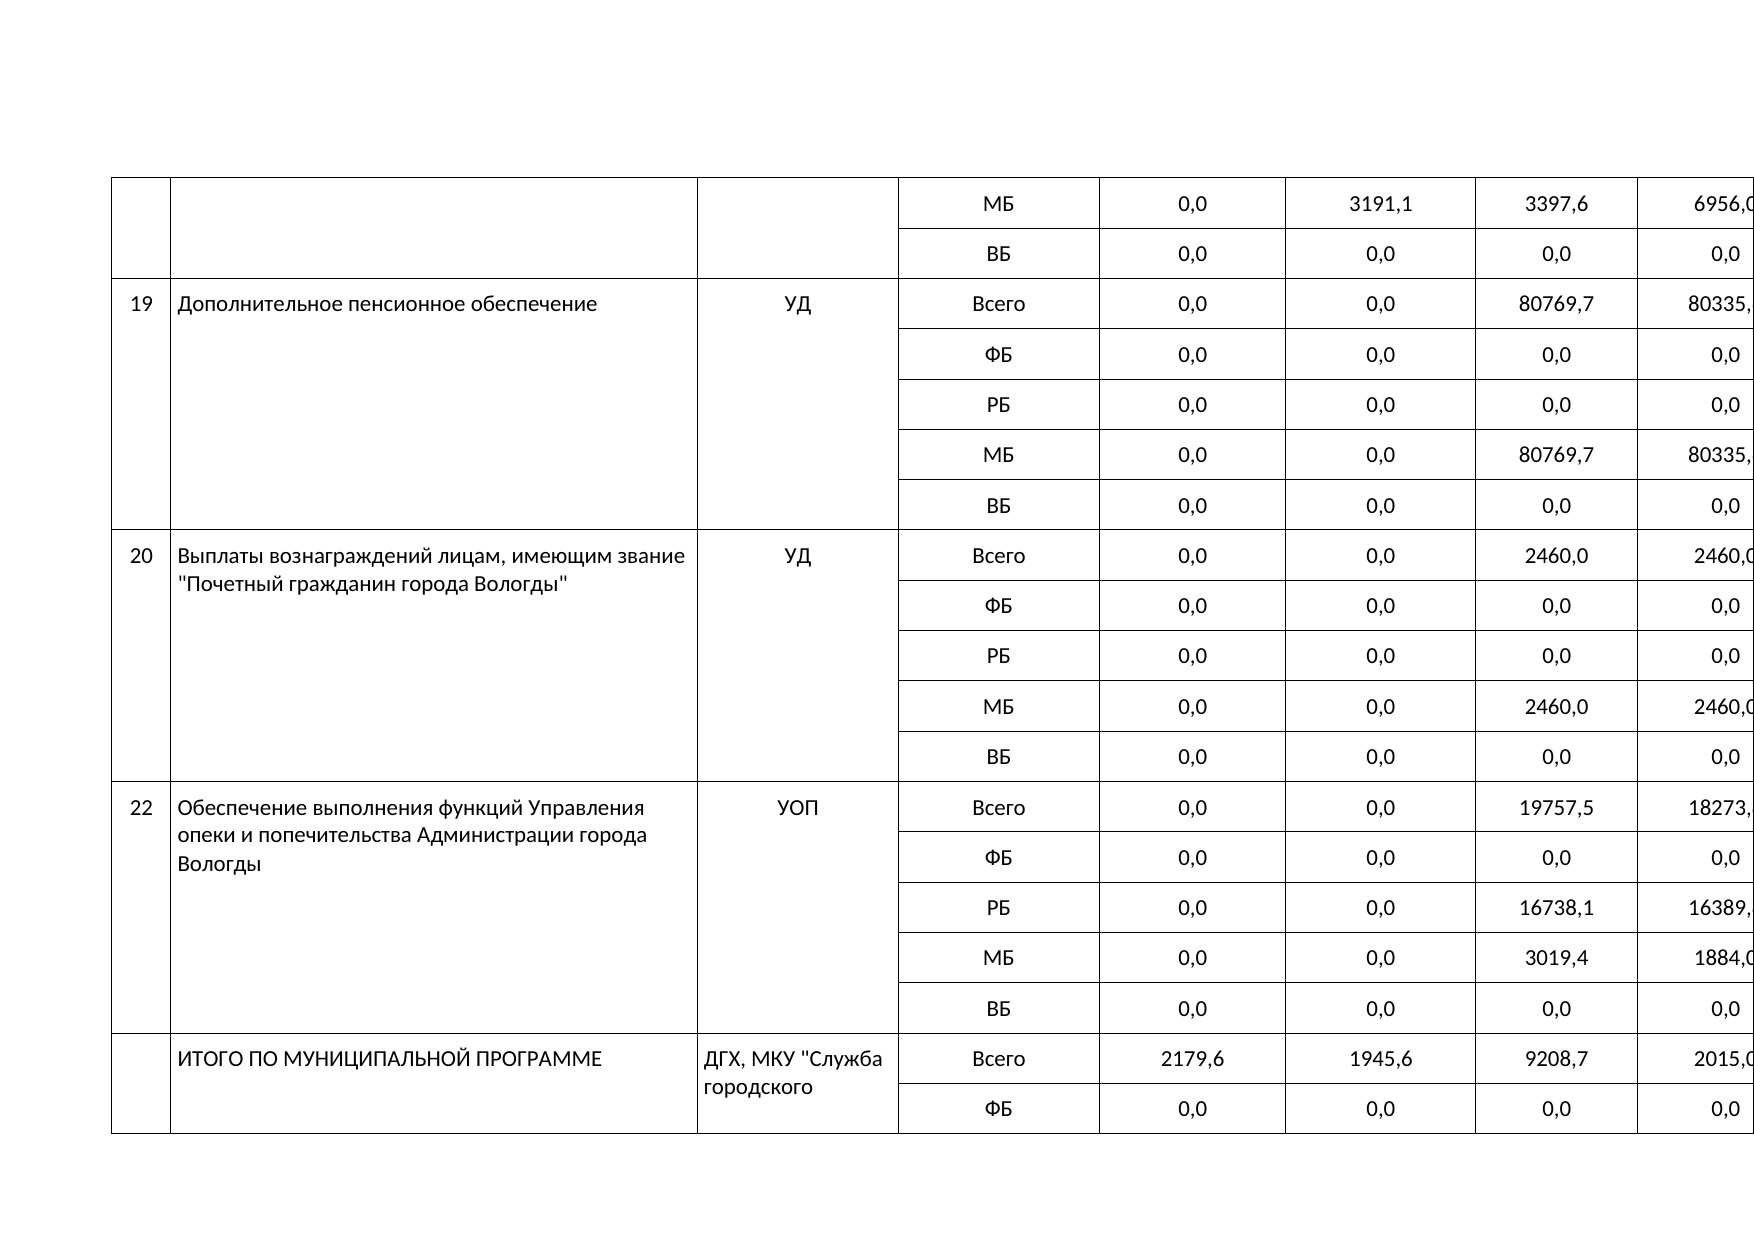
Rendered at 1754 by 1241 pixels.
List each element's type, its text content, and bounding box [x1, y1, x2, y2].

table_cell 0,0 [1638, 1084, 1753, 1133]
table_cell 0,0 [1286, 933, 1475, 982]
table_cell 0,0 [1638, 732, 1753, 781]
table_cell 16389,8 [1638, 883, 1753, 932]
table_cell ВБ [899, 229, 1099, 278]
table_cell 0,0 [1286, 380, 1475, 429]
table_cell 0,0 [1286, 279, 1475, 328]
table_cell 0,0 [1638, 329, 1753, 378]
table_cell Выплаты вознаграждений лицам, имеющим звание "Почетный гражданин города Вологды" [171, 530, 697, 781]
table_cell 0,0 [1286, 530, 1475, 580]
table_cell [112, 1034, 170, 1133]
table_cell 0,0 [1476, 732, 1637, 781]
table_cell 3019,4 [1476, 933, 1637, 982]
table_cell 19757,5 [1476, 782, 1637, 831]
table_cell 0,0 [1100, 530, 1285, 580]
table_cell 80335,6 [1638, 279, 1753, 328]
table_cell 2015,0 [1638, 1034, 1753, 1083]
table_cell 0,0 [1100, 631, 1285, 680]
table_cell 0,0 [1476, 581, 1637, 630]
table_cell МБ [899, 178, 1099, 227]
table_cell 0,0 [1286, 732, 1475, 781]
table_cell МБ [899, 681, 1099, 731]
table_cell 0,0 [1286, 480, 1475, 529]
table_cell 0,0 [1476, 631, 1637, 680]
table_cell 2460,0 [1476, 681, 1637, 731]
table_cell 16738,1 [1476, 883, 1637, 932]
table_cell 0,0 [1476, 329, 1637, 378]
table_cell ВБ [899, 983, 1099, 1032]
table_cell МБ [899, 933, 1099, 982]
table_cell 0,0 [1476, 983, 1637, 1032]
table_cell 0,0 [1638, 581, 1753, 630]
table_cell 0,0 [1638, 480, 1753, 529]
table_cell 0,0 [1476, 480, 1637, 529]
table_cell 0,0 [1100, 480, 1285, 529]
table_cell 9208,7 [1476, 1034, 1637, 1083]
table_cell Всего [899, 1034, 1099, 1083]
table_cell 20 [112, 530, 170, 781]
table_cell 80769,7 [1476, 430, 1637, 479]
table_cell 0,0 [1100, 782, 1285, 831]
table_cell 0,0 [1100, 279, 1285, 328]
table_cell ФБ [899, 329, 1099, 378]
table_cell РБ [899, 380, 1099, 429]
table_cell Всего [899, 530, 1099, 580]
table_cell 0,0 [1286, 329, 1475, 378]
table_cell 0,0 [1100, 883, 1285, 932]
table_cell 80769,7 [1476, 279, 1637, 328]
table_cell 0,0 [1286, 782, 1475, 831]
table_cell 2460,0 [1638, 681, 1753, 731]
table_cell 0,0 [1100, 178, 1285, 227]
table_cell 0,0 [1638, 631, 1753, 680]
table_cell 1884,0 [1638, 933, 1753, 982]
table_cell 2179,6 [1100, 1034, 1285, 1083]
table_cell 2460,0 [1476, 530, 1637, 580]
table_cell 0,0 [1100, 832, 1285, 882]
table_cell 0,0 [1100, 329, 1285, 378]
table_cell 0,0 [1100, 681, 1285, 731]
table_cell 22 [112, 782, 170, 1032]
table_cell УОП [698, 782, 898, 1032]
table_cell Всего [899, 279, 1099, 328]
table_cell РБ [899, 883, 1099, 932]
table_cell 0,0 [1100, 380, 1285, 429]
table_cell 0,0 [1286, 983, 1475, 1032]
table_cell 0,0 [1286, 430, 1475, 479]
table_cell 0,0 [1286, 581, 1475, 630]
table_cell 19 [112, 279, 170, 529]
table_cell 0,0 [1476, 380, 1637, 429]
table_cell 0,0 [1638, 229, 1753, 278]
table_cell 0,0 [1100, 732, 1285, 781]
table_cell 0,0 [1476, 1084, 1637, 1133]
table_cell УД [698, 530, 898, 781]
table_cell 0,0 [1100, 430, 1285, 479]
table_cell 6956,0 [1638, 178, 1753, 227]
table_cell 0,0 [1286, 229, 1475, 278]
table_cell ВБ [899, 732, 1099, 781]
table_cell 18273,8 [1638, 782, 1753, 831]
table_cell РБ [899, 631, 1099, 680]
table_cell 0,0 [1638, 983, 1753, 1032]
table_cell ВБ [899, 480, 1099, 529]
table_cell ДГХ, МКУ "Служба городского хозяйства" [698, 1034, 898, 1133]
table_cell 0,0 [1100, 1084, 1285, 1133]
table_cell 3191,1 [1286, 178, 1475, 227]
table_cell 0,0 [1100, 983, 1285, 1032]
table_cell ФБ [899, 832, 1099, 882]
table_cell 0,0 [1638, 380, 1753, 429]
table_cell 1945,6 [1286, 1034, 1475, 1083]
table_cell Дополнительное пенсионное обеспечение [171, 279, 697, 529]
table_cell УД [698, 279, 898, 529]
table_cell 0,0 [1286, 1084, 1475, 1133]
table_cell ФБ [899, 581, 1099, 630]
table_cell 0,0 [1286, 883, 1475, 932]
table_cell 0,0 [1100, 229, 1285, 278]
table_cell 0,0 [1100, 933, 1285, 982]
table_cell 2460,0 [1638, 530, 1753, 580]
table_cell 0,0 [1476, 229, 1637, 278]
table_cell 0,0 [1286, 832, 1475, 882]
table_cell Всего [899, 782, 1099, 831]
table_cell Обеспечение выполнения функций Управления опеки и попечительства Администрации города Вологды [171, 782, 697, 1032]
table_cell 3397,6 [1476, 178, 1637, 227]
table_cell 80335,6 [1638, 430, 1753, 479]
table_cell 0,0 [1286, 631, 1475, 680]
table_cell 0,0 [1638, 832, 1753, 882]
table_cell 0,0 [1286, 681, 1475, 731]
table_cell 0,0 [1100, 581, 1285, 630]
table_cell 0,0 [1476, 832, 1637, 882]
table_cell МБ [899, 430, 1099, 479]
table_cell ИТОГО ПО МУНИЦИПАЛЬНОЙ ПРОГРАММЕ [171, 1034, 697, 1133]
table_cell ФБ [899, 1084, 1099, 1133]
